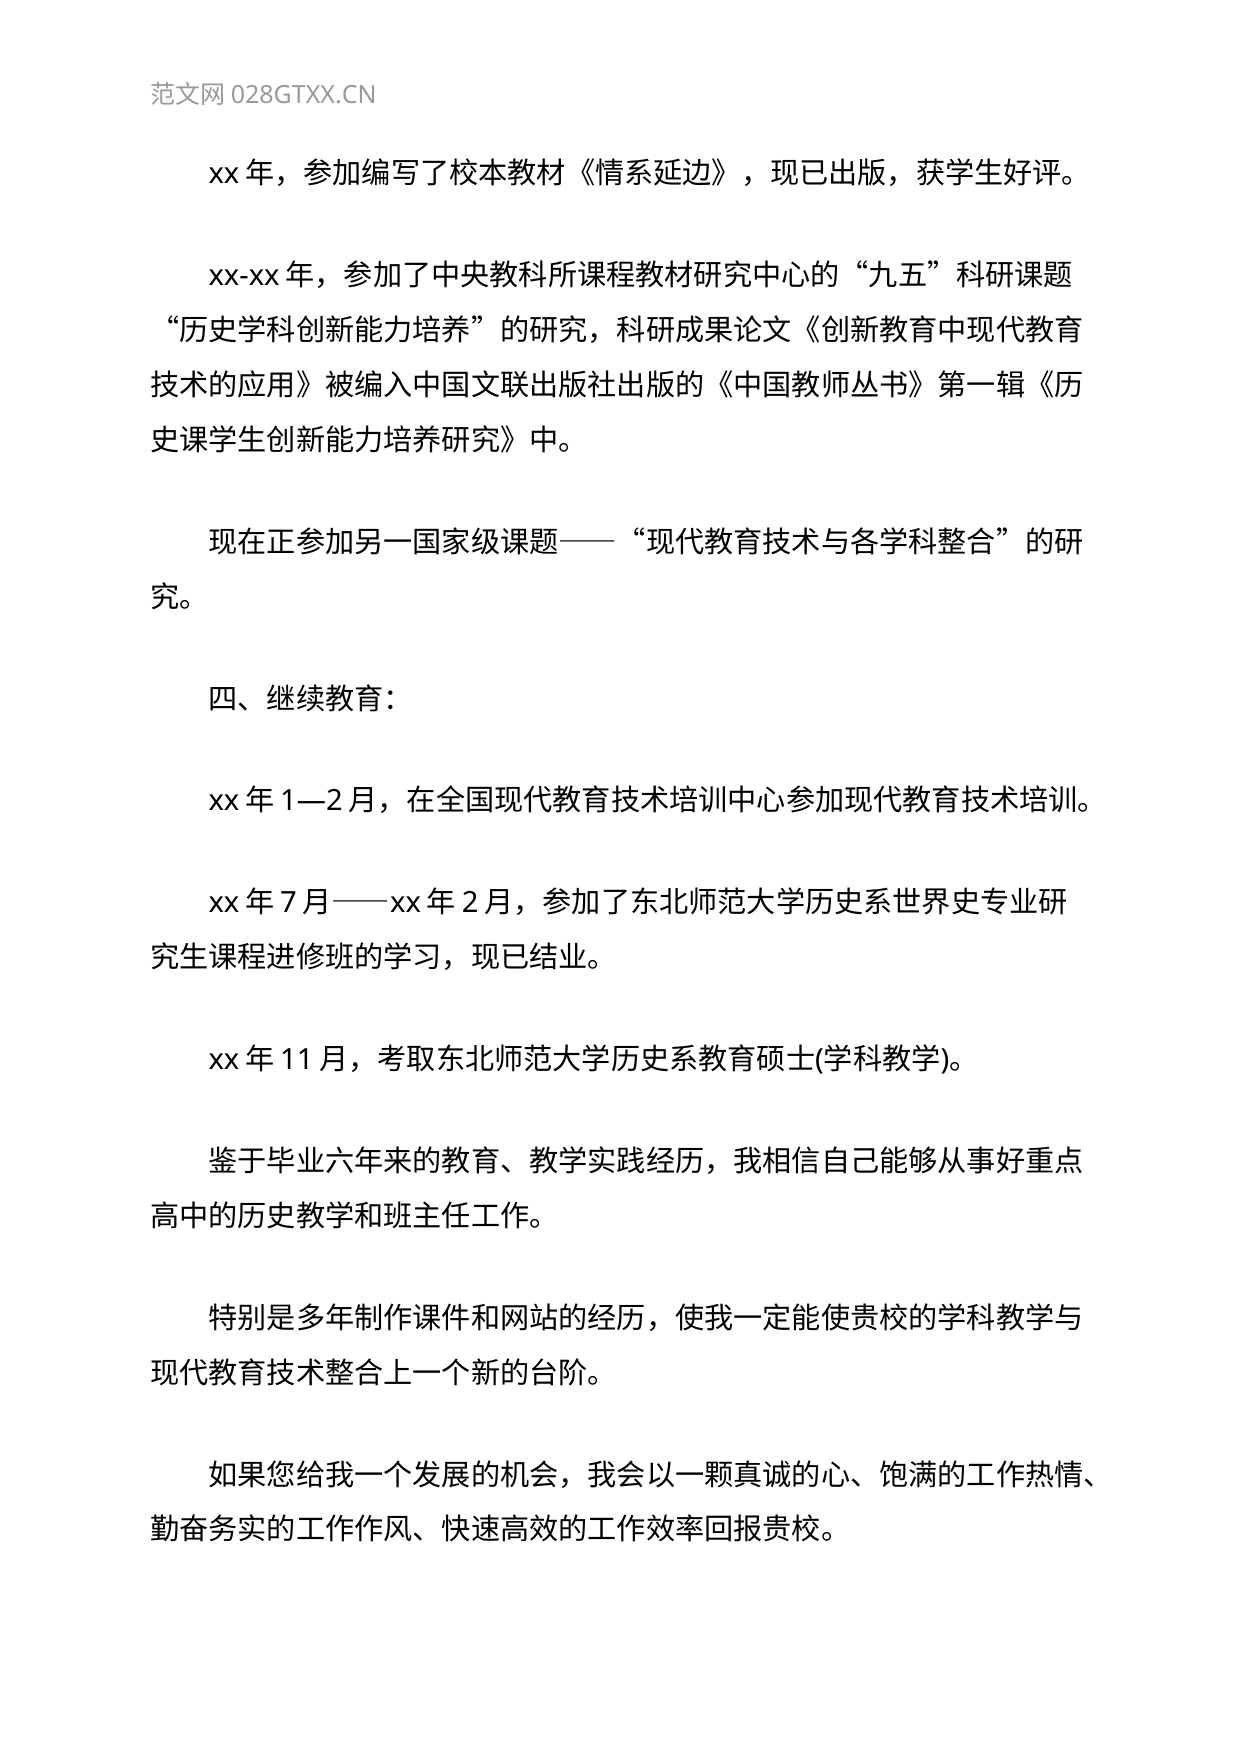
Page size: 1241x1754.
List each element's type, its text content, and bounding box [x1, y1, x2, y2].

text xx年，参加编写了校本教材《情系延边》，现已出版，获学生好评。 [150, 150, 1090, 192]
text 现在正参加另一国家级课题——“现代教育技术与各学科整合”的研究。 [150, 518, 1090, 616]
text xx年7月——xx年2月，参加了东北师范大学历史系世界史专业研究生课程进修班的学习，现已结业。 [150, 879, 1090, 976]
text 四、继续教育： [150, 675, 1090, 717]
text xx-xx年，参加了中央教科所课程教材研究中心的“九五”科研课题“历史学科创新能力培养”的研究，科研成果论文《创新教育中现代教育技术的应用》被编入中国文联出版社出版的《中国教师丛书》第一辑《历史课学生创新能力培养研究》中。 [150, 252, 1090, 459]
text 特别是多年制作课件和网站的经历，使我一定能使贵校的学科教学与现代教育技术整合上一个新的台阶。 [150, 1294, 1090, 1392]
text 鉴于毕业六年来的教育、教学实践经历，我相信自己能够从事好重点高中的历史教学和班主任工作。 [150, 1138, 1090, 1235]
text xx年11月，考取东北师范大学历史系教育硕士(学科教学)。 [150, 1036, 1090, 1078]
text 如果您给我一个发展的机会，我会以一颗真诚的心、饱满的工作热情、勤奋务实的工作作风、快速高效的工作效率回报贵校。 [150, 1451, 1090, 1548]
text xx年1—2月，在全国现代教育技术培训中心参加现代教育技术培训。 [150, 777, 1090, 819]
